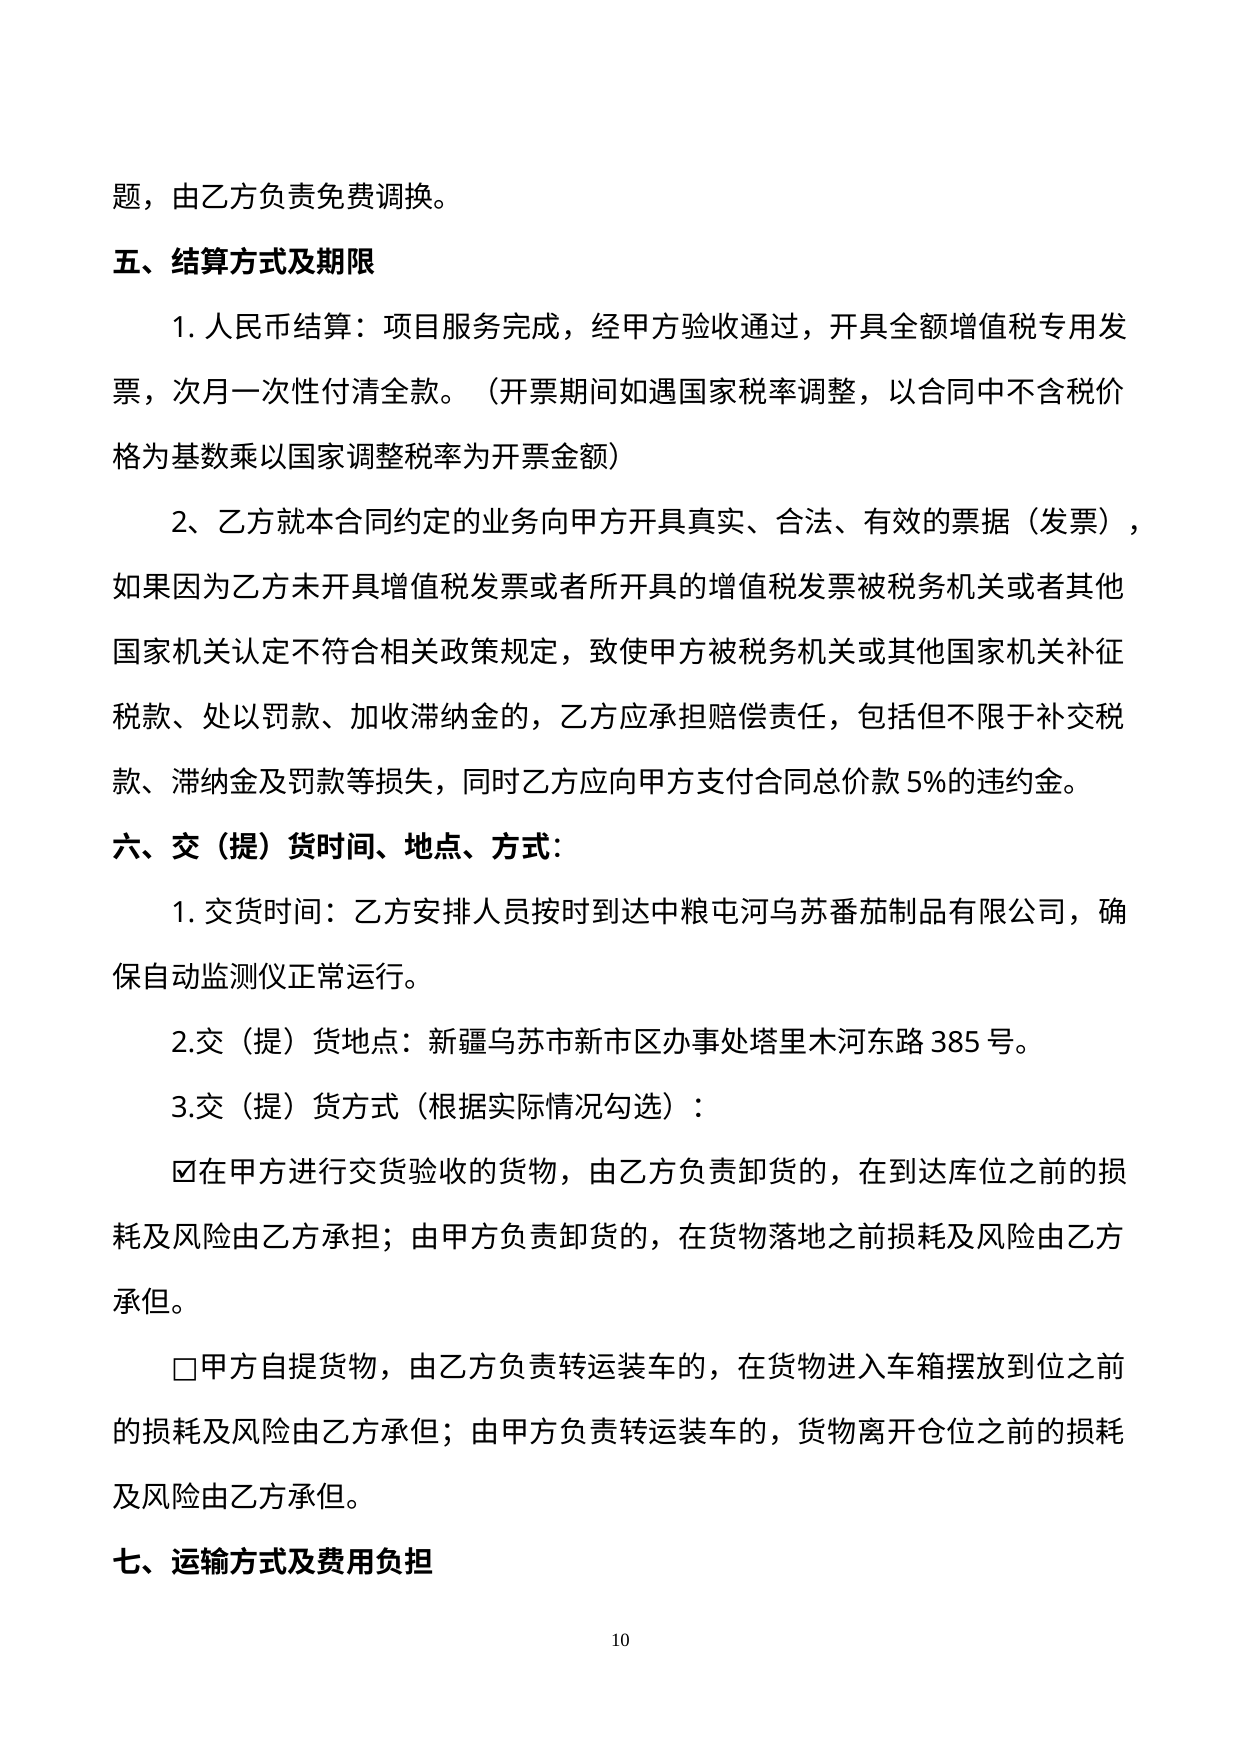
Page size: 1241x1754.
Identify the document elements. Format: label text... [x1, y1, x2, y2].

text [112, 162, 1128, 227]
text 七、运输方式及费用负担 [112, 1527, 1128, 1592]
text 五、结算方式及期限 [112, 227, 1128, 292]
text □甲方自提货物，由乙方负责转运装车的，在货物进入车箱摆放到位之前的损耗及风险由乙方承但；由甲方负责转运装车的，货物离开仓位之前的损耗及风险由乙方承但。 [112, 1332, 1128, 1527]
text 2.交（提）货地点：新疆乌苏市新市区办事处塔里木河东路385号。 [112, 1007, 1128, 1072]
text 2、乙方就本合同约定的业务向甲方开具真实、合法、有效的票据（发票），如果因为乙方未开具增值税发票或者所开具的增值税发票被税务机关或者其他国家机关认定不符合相关政策规定，致使甲方被税务机关或其他国家机关补征税款、处以罚款、加收滞纳金的，乙方应承担赔偿责任，包括但不限于补交税款、滞纳金及罚款等损失，同时乙方应向甲方支付合同总价款5%的违约金。 [112, 487, 1128, 812]
text 在甲方进行交货验收的货物，由乙方负责卸货的，在到达库位之前的损耗及风险由乙方承担；由甲方负责卸货的，在货物落地之前损耗及风险由乙方承但。 [112, 1137, 1128, 1332]
text 1. 人民币结算：项目服务完成，经甲方验收通过，开具全额增值税专用发票，次月一次性付清全款。（开票期间如遇国家税率调整，以合同中不含税价格为基数乘以国家调整税率为开票金额） [112, 292, 1128, 487]
text 3.交（提）货方式（根据实际情况勾选）： [112, 1072, 1128, 1137]
text 1. 交货时间：乙方安排人员按时到达中粮屯河乌苏番茄制品有限公司，确保自动监测仪正常运行。 [112, 877, 1128, 1007]
text 六、交（提）货时间、地点、方式： [112, 812, 1128, 877]
